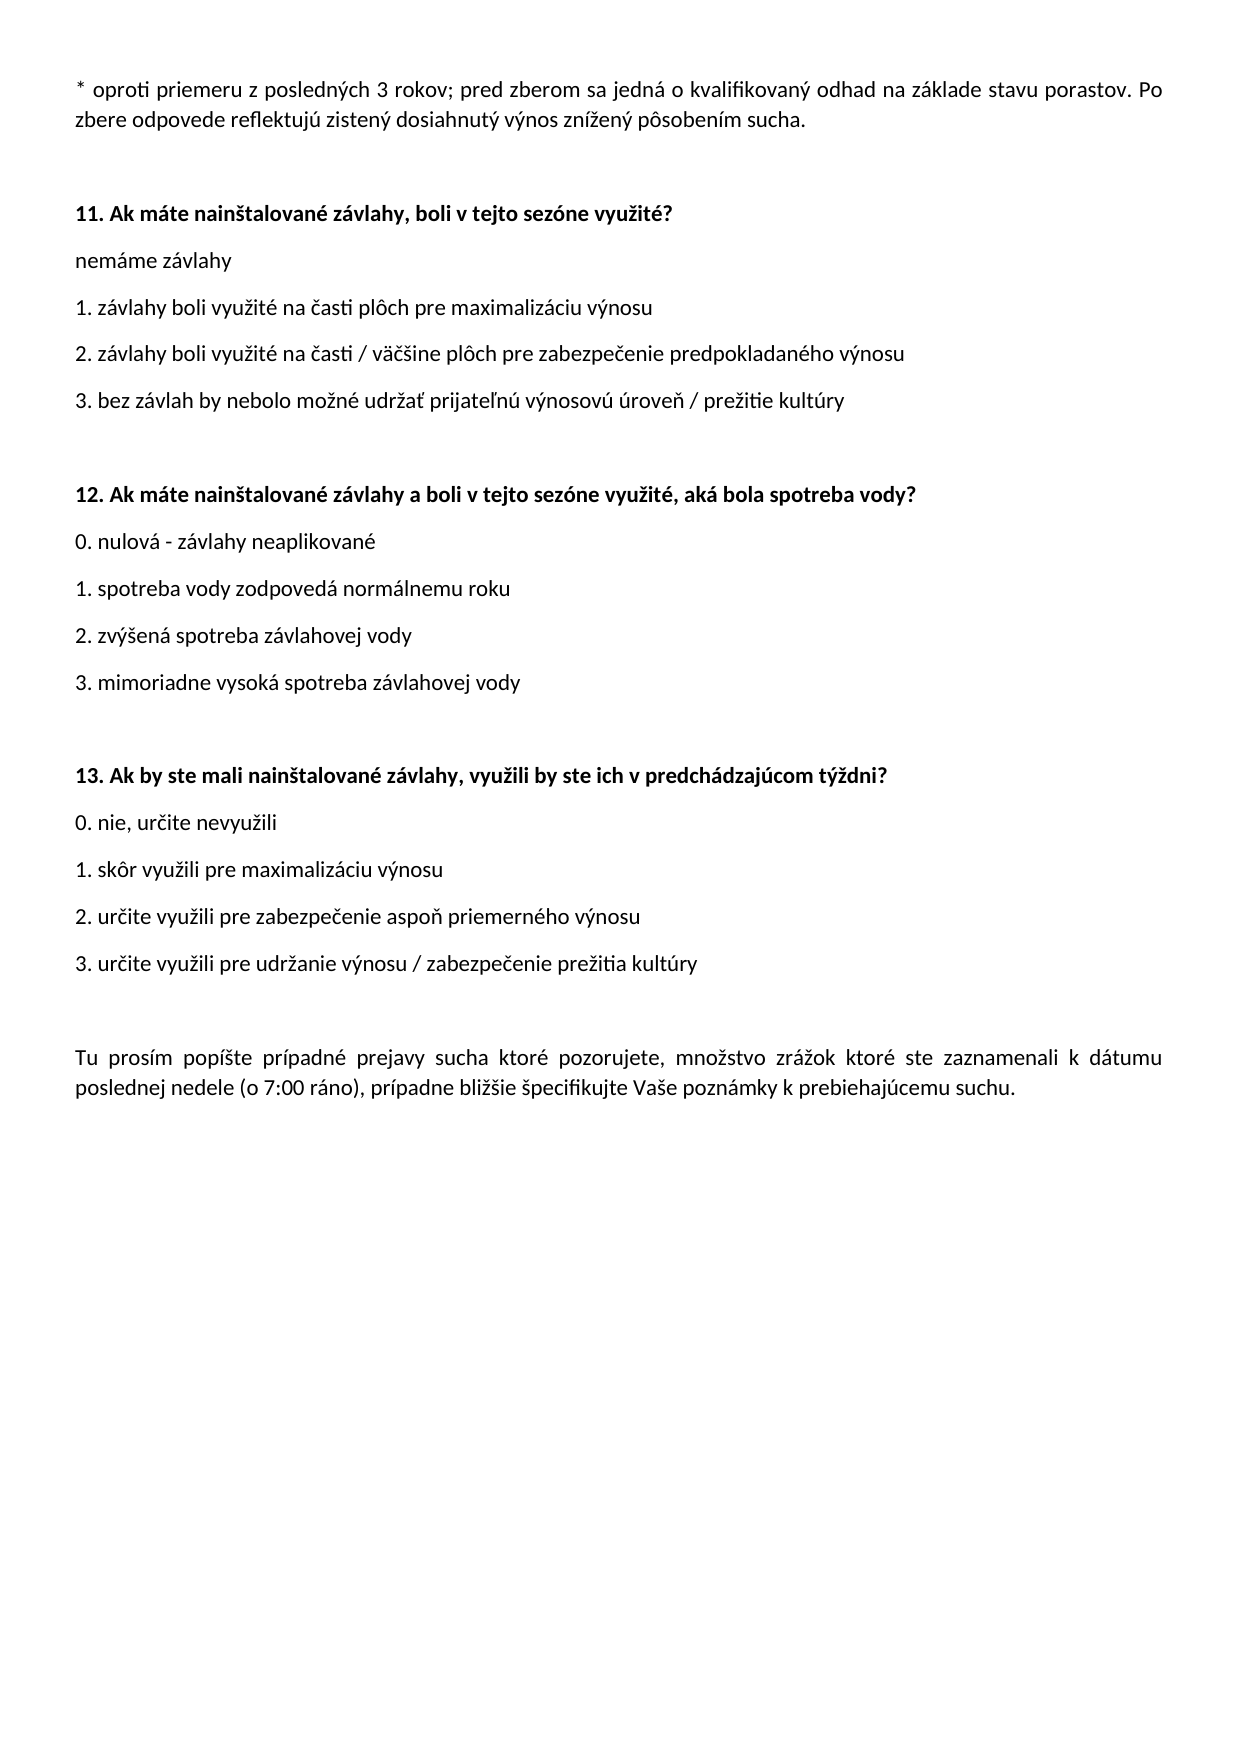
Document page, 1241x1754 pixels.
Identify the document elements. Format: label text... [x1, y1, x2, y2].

text 2. závlahy boli využité na časti / väčšine plôch pre zabezpečenie predpokladaného výnosu [75, 339, 1165, 368]
text 0. nulová - závlahy neaplikované [75, 527, 1165, 555]
text 2. určite využili pre zabezpečenie aspoň priemerného výnosu [75, 902, 1165, 930]
text 3. určite využili pre udržanie výnosu / zabezpečenie prežitia kultúry [75, 949, 1165, 977]
text 11. Ak máte nainštalované závlahy, boli v tejto sezóne využité? [75, 199, 1165, 227]
text 3. mimoriadne vysoká spotreba závlahovej vody [75, 668, 1165, 696]
text 13. Ak by ste mali nainštalované závlahy, využili by ste ich v predchádzajúcom týždni? [75, 761, 1165, 789]
text 1. spotreba vody zodpovedá normálnemu roku [75, 574, 1165, 602]
text 3. bez závlah by nebolo možné udržať prijateľnú výnosovú úroveň / prežitie kultúry [75, 386, 1165, 414]
text 1. závlahy boli využité na časti plôch pre maximalizáciu výnosu [75, 293, 1165, 321]
text Tu prosím popíšte prípadné prejavy sucha ktoré pozorujete, množstvo zrážok ktoré ste zaznamenali k dátumu poslednej nedele (o 7:00 ráno), prípadne bližšie špecifikujte Vaše poznámky k prebiehajúcemu suchu. [75, 1043, 1165, 1101]
text * oproti priemeru z posledných 3 rokov; pred zberom sa jedná o kvalifikovaný odhad na základe stavu porastov. Po zbere odpovede reflektujú zistený dosiahnutý výnos znížený pôsobením sucha. [75, 75, 1165, 133]
text nemáme závlahy [75, 246, 1165, 274]
text 12. Ak máte nainštalované závlahy a boli v tejto sezóne využité, aká bola spotreba vody? [75, 480, 1165, 508]
text 0. nie, určite nevyužili [75, 808, 1165, 836]
text 2. zvýšená spotreba závlahovej vody [75, 621, 1165, 649]
text 1. skôr využili pre maximalizáciu výnosu [75, 855, 1165, 883]
